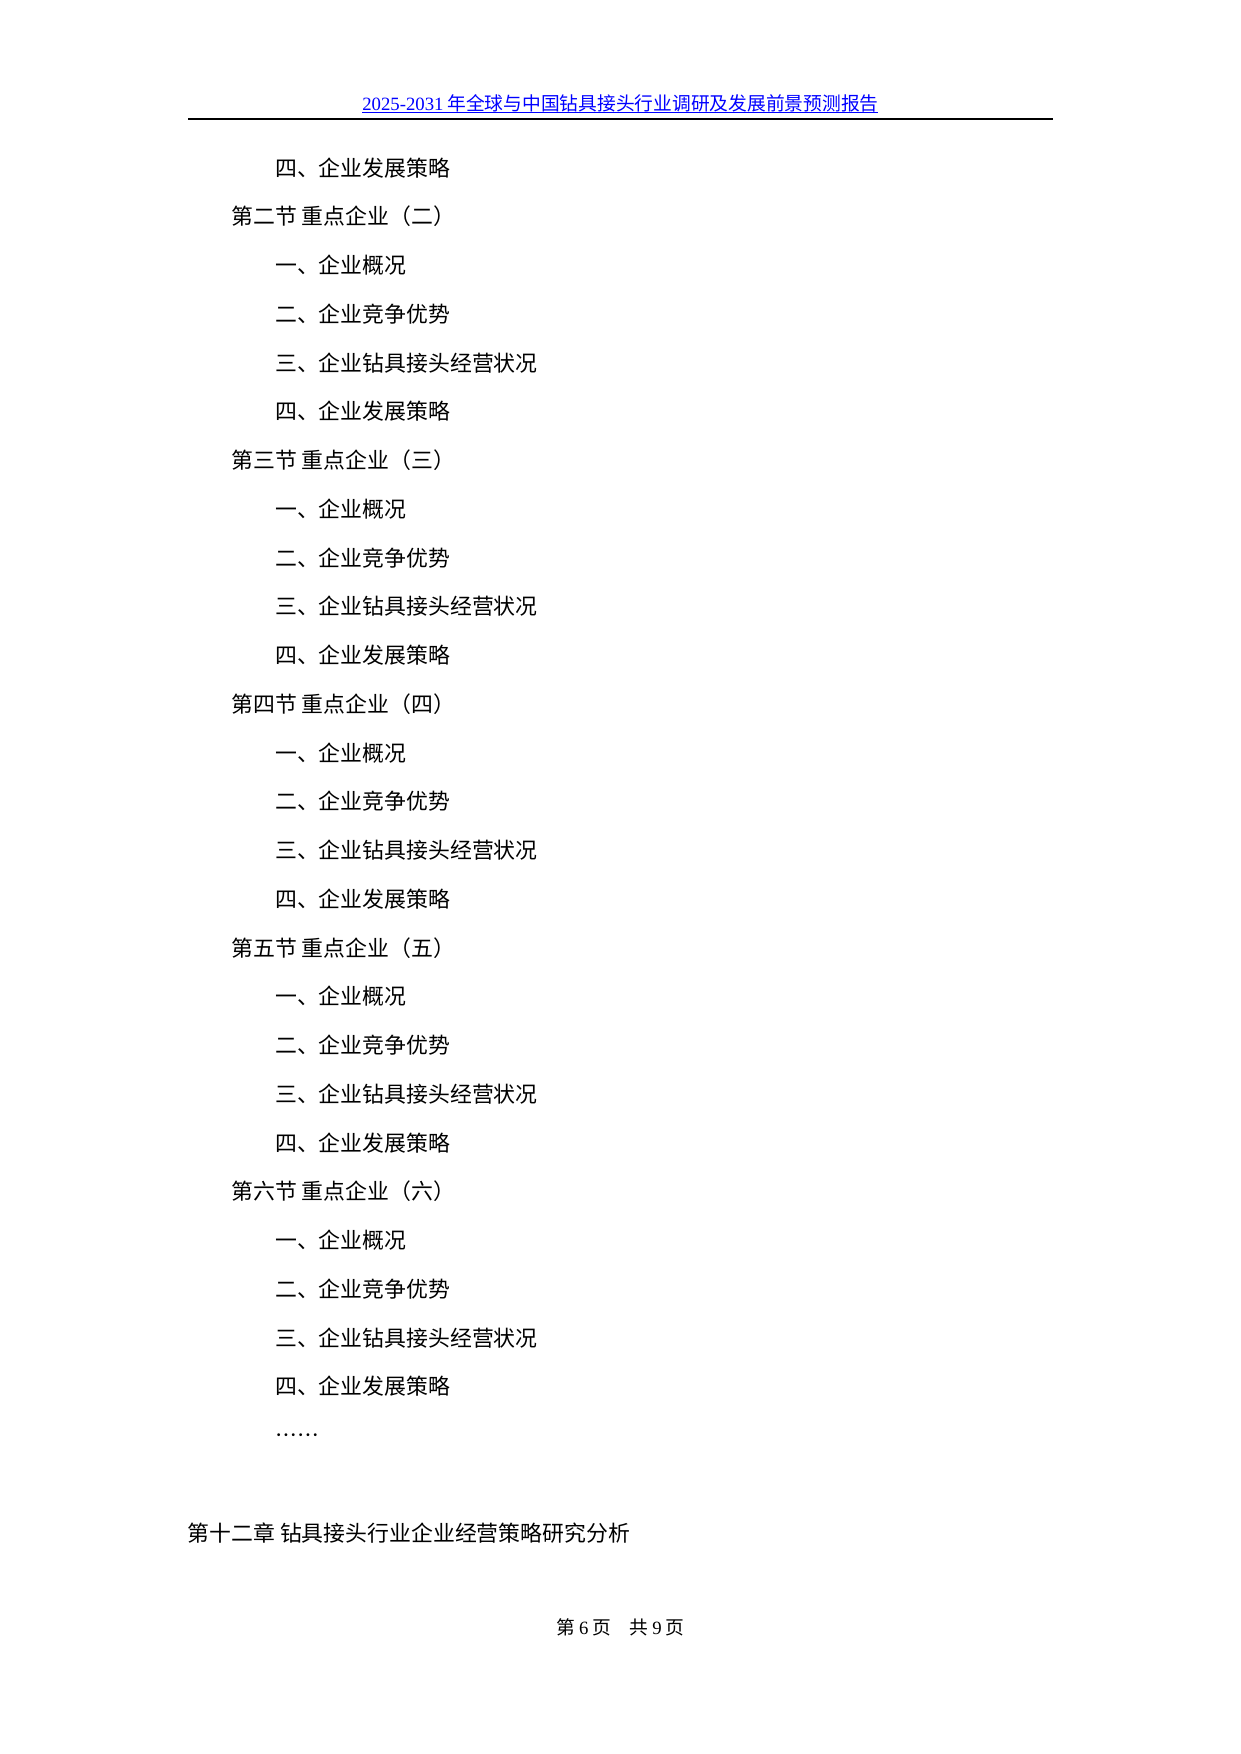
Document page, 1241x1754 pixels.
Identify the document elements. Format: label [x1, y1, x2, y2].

text [187, 150, 1053, 1548]
